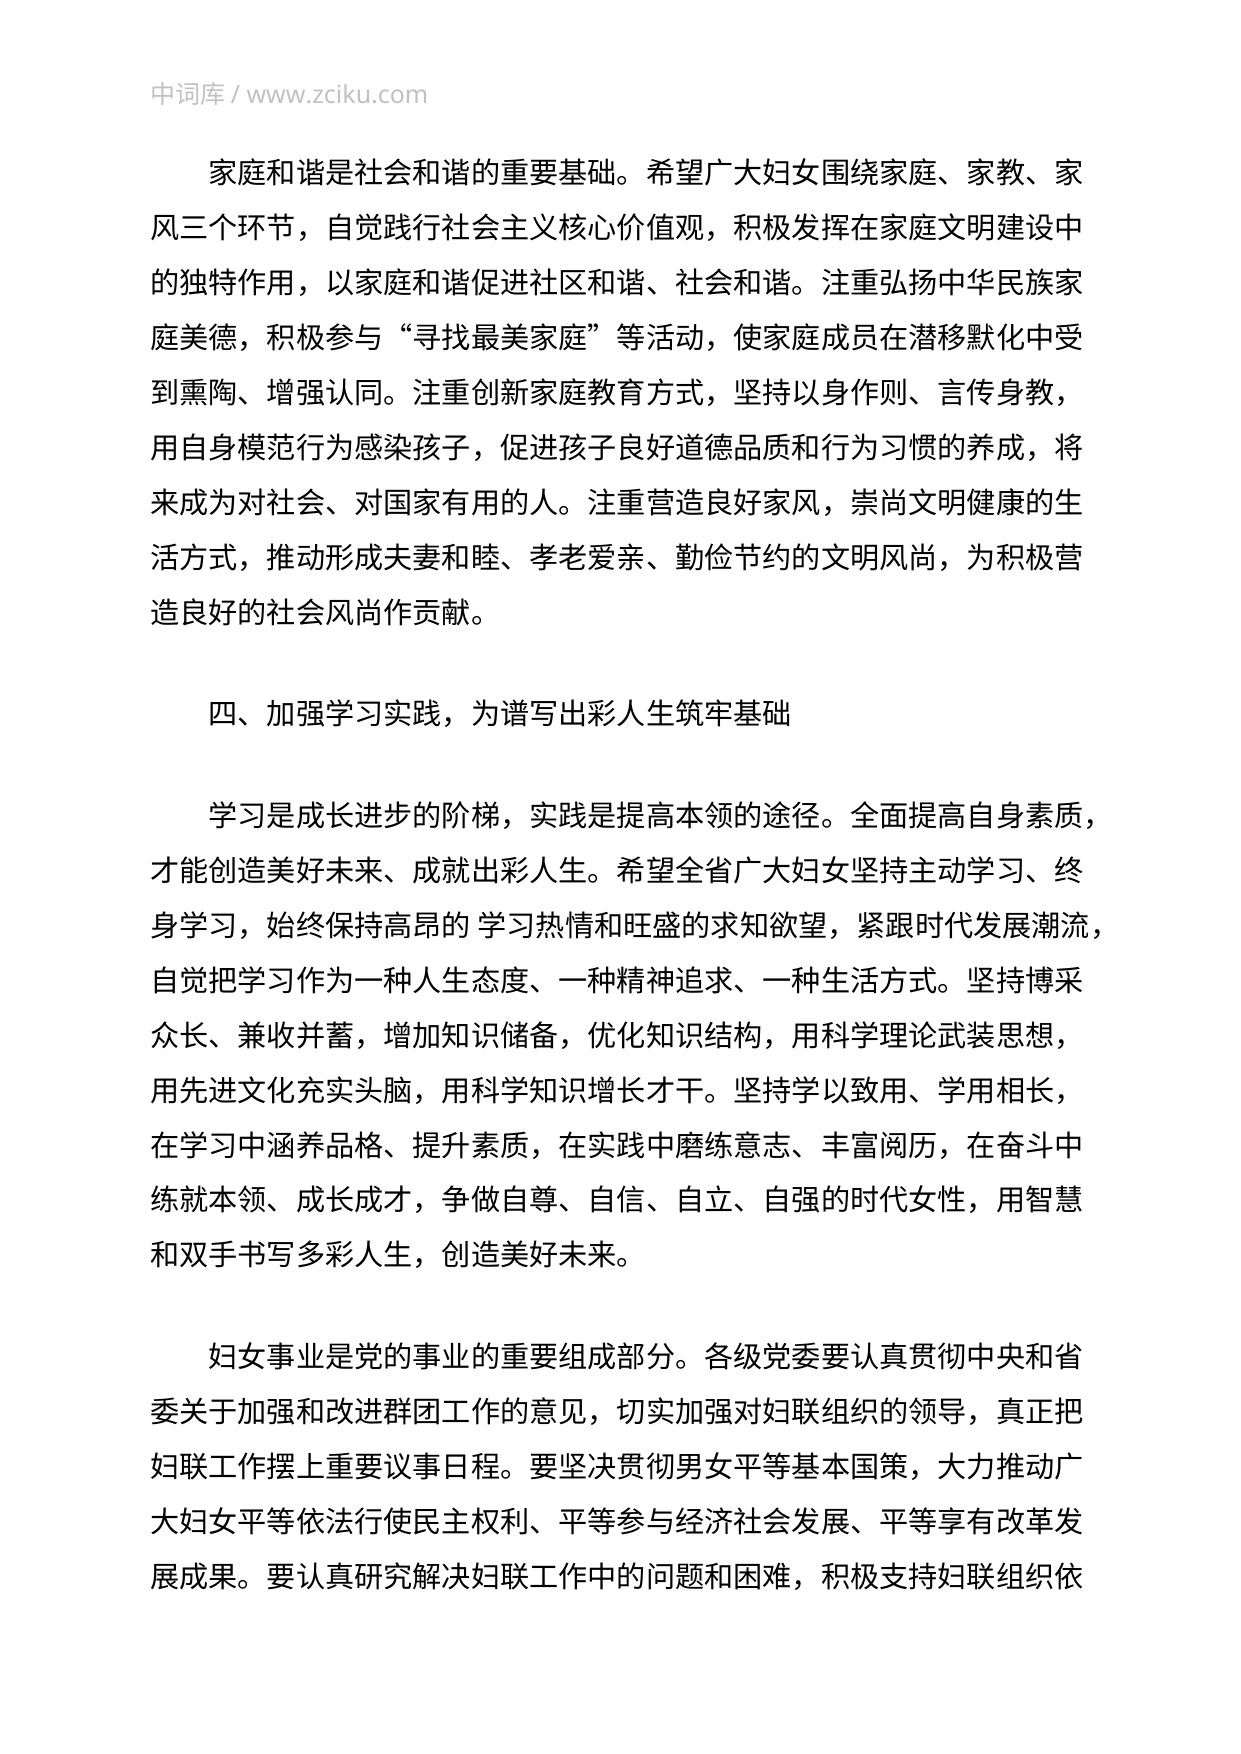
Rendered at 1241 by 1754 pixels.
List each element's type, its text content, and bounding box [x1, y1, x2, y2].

text 学习是成长进步的阶梯，实践是提高本领的途径。全面提高自身素质，才能创造美好未来、成就出彩人生。希望全省广大妇女坚持主动学习、终身学习，始终保持高昂的 学习热情和旺盛的求知欲望，紧跟时代发展潮流，自觉把学习作为一种人生态度、一种精神追求、一种生活方式。坚持博采众长、兼收并蓄，增加知识储备，优化知识结构，用科学理论武装思想，用先进文化充实头脑，用科学知识增长才干。坚持学以致用、学用相长，在学习中涵养品格、提升素质，在实践中磨练意志、丰富阅历，在奋斗中练就本领、成长成才，争做自尊、自信、自立、自强的时代女性，用智慧和双手书写多彩人生，创造美好未来。 [150, 793, 1090, 1274]
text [150, 1334, 1090, 1596]
text 家庭和谐是社会和谐的重要基础。希望广大妇女围绕家庭、家教、家风三个环节，自觉践行社会主义核心价值观，积极发挥在家庭文明建设中的独特作用，以家庭和谐促进社区和谐、社会和谐。注重弘扬中华民族家庭美德，积极参与“寻找最美家庭”等活动，使家庭成员在潜移默化中受到熏陶、增强认同。注重创新家庭教育方式，坚持以身作则、言传身教，用自身模范行为感染孩子，促进孩子良好道德品质和行为习惯的养成，将来成为对社会、对国家有用的人。注重营造良好家风，崇尚文明健康的生活方式，推动形成夫妻和睦、孝老爱亲、勤俭节约的文明风尚，为积极营造良好的社会风尚作贡献。 [150, 150, 1090, 631]
text 四、加强学习实践，为谱写出彩人生筑牢基础 [150, 691, 1090, 733]
